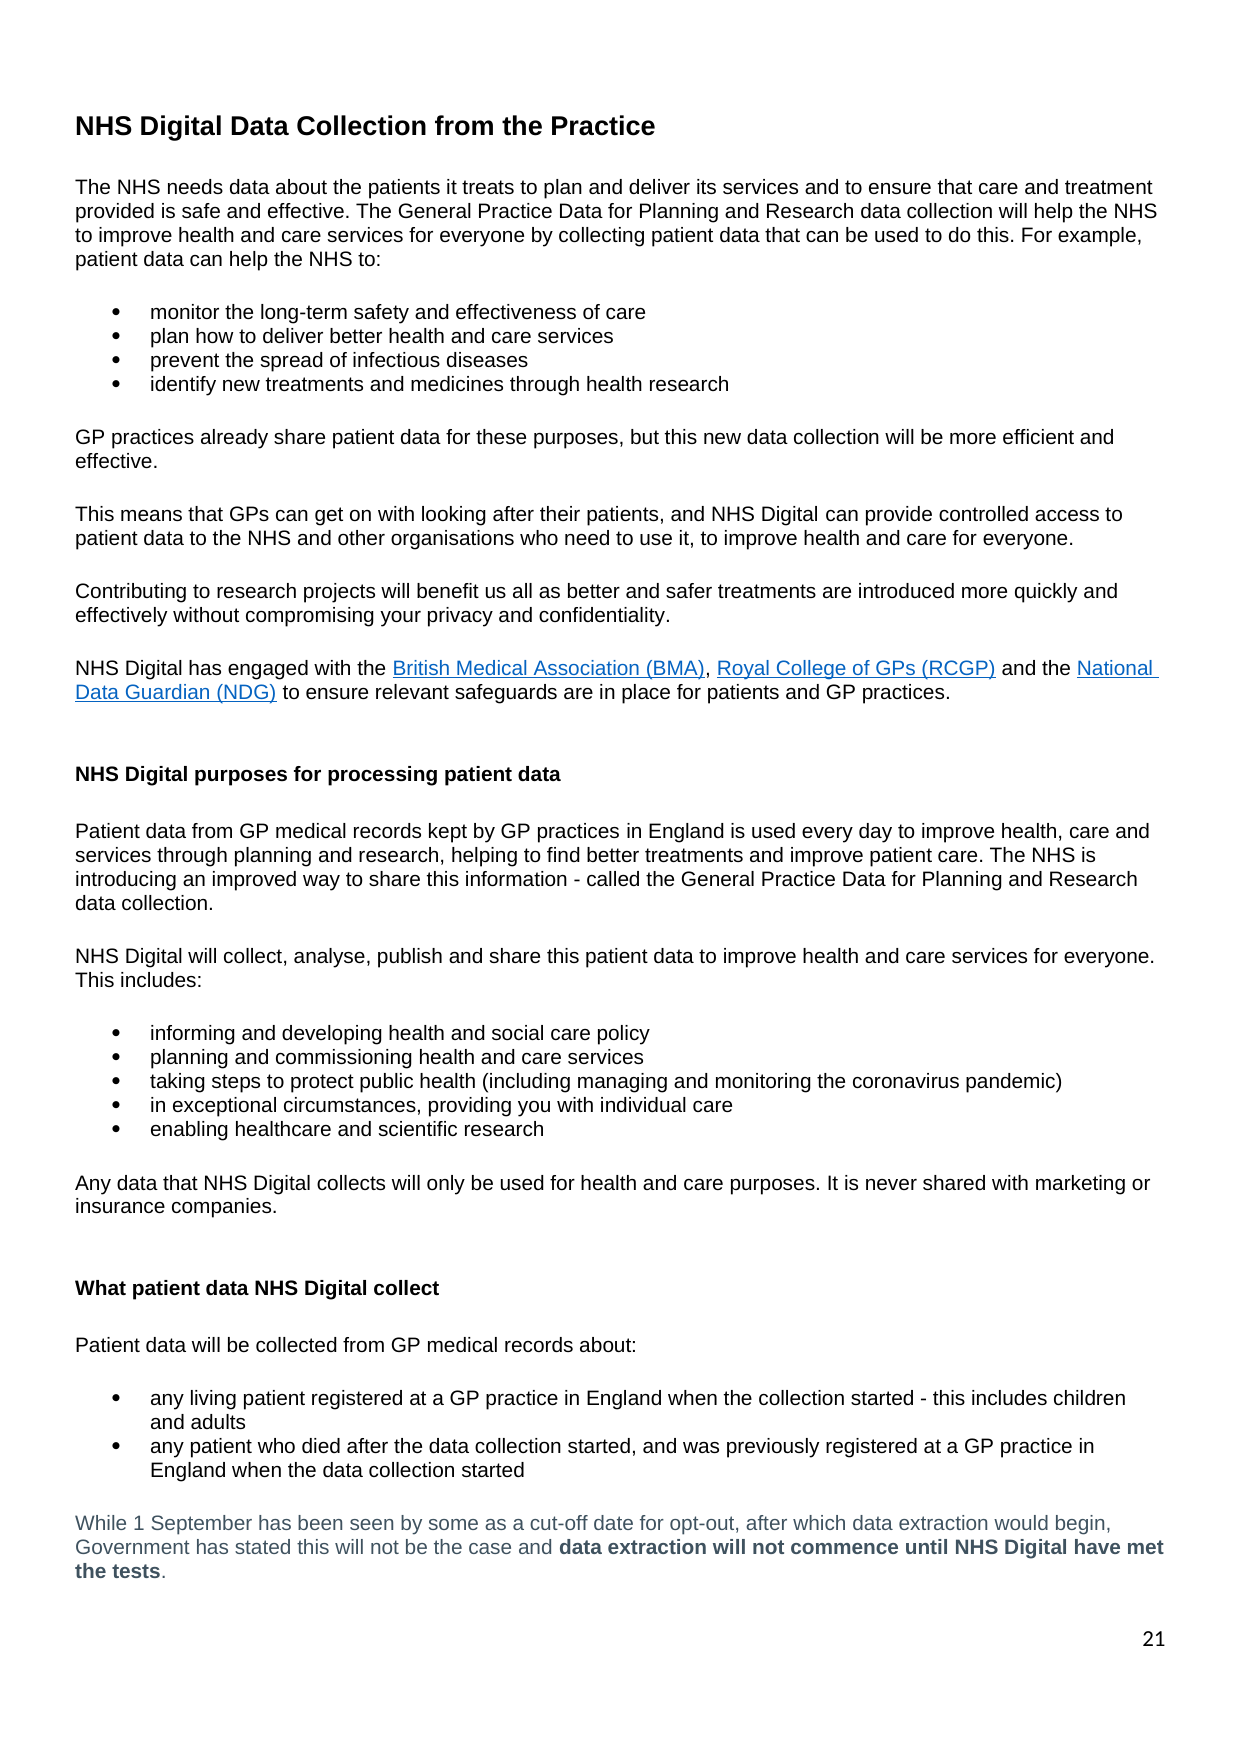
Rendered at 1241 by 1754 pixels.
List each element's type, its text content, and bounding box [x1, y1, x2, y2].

list any living patient registered at a GP practice in England when the collection started - this includes children and adults [112, 1386, 1165, 1434]
text Any data that NHS Digital collects will only be used for health and care purposes. It is never shared with marketing or insurance companies. [75, 1170, 1165, 1247]
list in exceptional circumstances, providing you with individual care [112, 1093, 1165, 1117]
text Patient data from GP medical records kept by GP practices in England is used every day to improve health, care and services through planning and research, helping to find better treatments and improve patient care. The NHS is introducing an improved way to share this information - called the General Practice Data for Planning and Research data collection. [75, 819, 1165, 914]
text NHS Digital has engaged with the British Medical Association (BMA), Royal College of GPs (RCGP) and the National Data Guardian (NDG) to ensure relevant safeguards are in place for patients and GP practices. [75, 656, 1165, 733]
list prevent the spread of infectious diseases [112, 348, 1165, 372]
subtitle What patient data NHS Digital collect [75, 1276, 1165, 1300]
subtitle NHS Digital purposes for processing patient data [75, 762, 1165, 786]
list taking steps to protect public health (including managing and monitoring the coronavirus pandemic) [112, 1069, 1165, 1093]
text Contributing to research projects will benefit us all as better and safer treatments are introduced more quickly and effectively without compromising your privacy and confidentiality. [75, 579, 1165, 627]
list plan how to deliver better health and care services [112, 324, 1165, 348]
text The NHS needs data about the patients it treats to plan and deliver its services and to ensure that care and treatment provided is safe and effective. The General Practice Data for Planning and Research data collection will help the NHS to improve health and care services for everyone by collecting patient data that can be used to do this. For example, patient data can help the NHS to: [75, 174, 1165, 270]
text While 1 September has been seen by some as a cut-off date for opt-out, after which data extraction would begin, Government has stated this will not be the case and data extraction will not commence until NHS Digital have met the tests. [75, 1511, 1165, 1583]
subtitle NHS Digital Data Collection from the Practice [75, 109, 1165, 141]
list monitor the long-term safety and effectiveness of care [112, 299, 1165, 324]
text This means that GPs can get on with looking after their patients, and NHS Digital can provide controlled access to patient data to the NHS and other organisations who need to use it, to improve health and care for everyone. [75, 502, 1165, 550]
list informing and developing health and social care policy [112, 1021, 1165, 1045]
text Patient data will be collected from GP medical records about: [75, 1333, 1165, 1357]
list identify new treatments and medicines through health research [112, 372, 1165, 396]
list any patient who died after the data collection started, and was previously registered at a GP practice in England when the data collection started [112, 1434, 1165, 1482]
list planning and commissioning health and care services [112, 1045, 1165, 1069]
text NHS Digital will collect, analyse, publish and share this patient data to improve health and care services for everyone. This includes: [75, 944, 1165, 992]
text GP practices already share patient data for these purposes, but this new data collection will be more efficient and effective. [75, 425, 1165, 473]
list enabling healthcare and scientific research [112, 1117, 1165, 1141]
